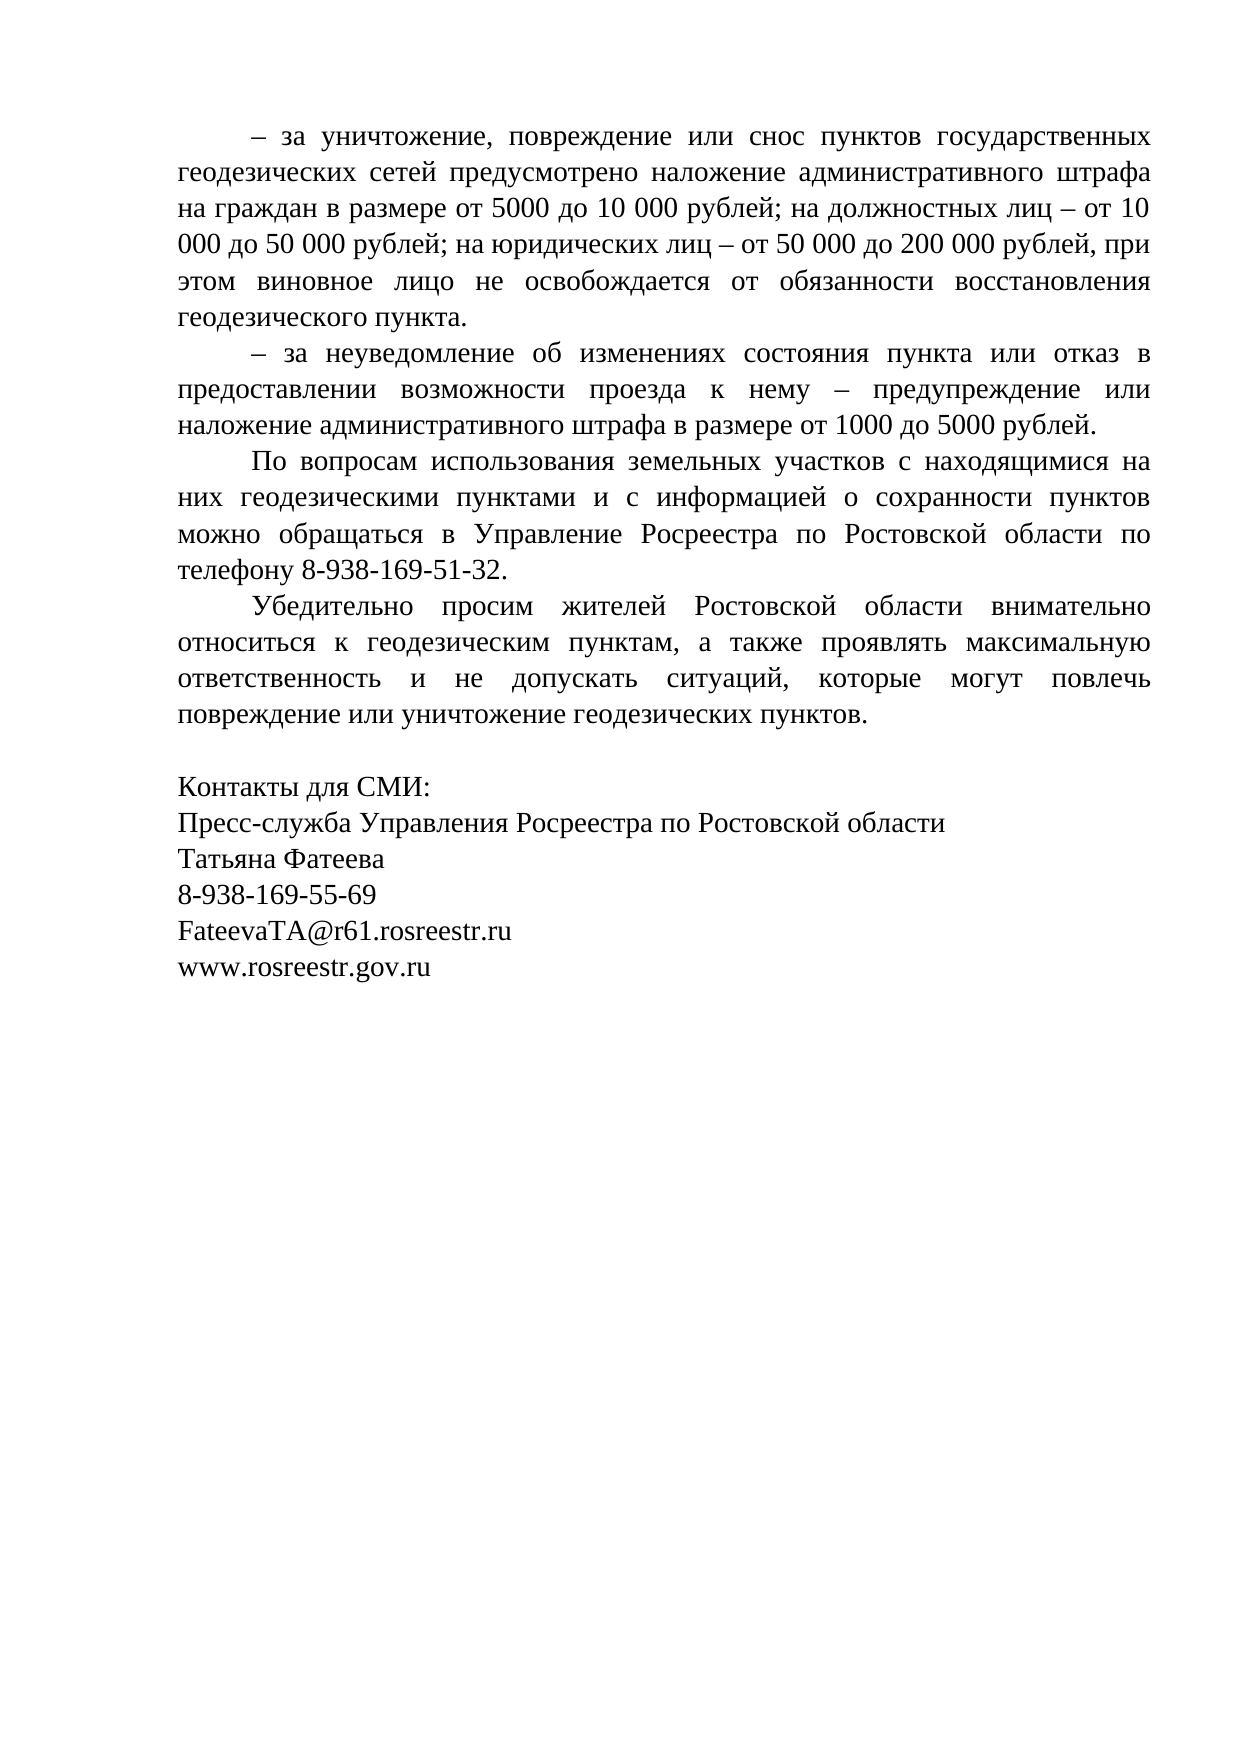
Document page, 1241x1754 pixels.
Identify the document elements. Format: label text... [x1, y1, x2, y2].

text Пресс-служба Управления Росреестра по Ростовской области [177, 805, 1152, 838]
text Убедительно просим жителей Ростовской области внимательно относиться к геодезическим пунктам, а также проявлять максимальную ответственность и не допускать ситуаций, которые могут повлечь повреждение или уничтожение геодезических пунктов. [177, 588, 1152, 624]
text – за уничтожение, повреждение или снос пунктов государственных геодезических сетей предусмотрено наложение административного штрафа на граждан в размере от 5000 до 10 000 рублей; на должностных лиц – от 10 000 до 50 000 рублей; на юридических лиц – от 50 000 до 200 000 рублей, при этом виновное лицо не освобождается от обязанности восстановления геодезического пункта. [177, 118, 1152, 154]
text – за неуведомление об изменениях состояния пункта или отказ в предоставлении возможности проезда к нему – предупреждение или наложение административного штрафа в размере от 1000 до 5000 рублей. [177, 335, 1152, 371]
text По вопросам использования земельных участков с находящимися на них геодезическими пунктами и с информацией о сохранности пунктов можно обращаться в Управление Росреестра по Ростовской области по телефону 8-938-169-51-32. [177, 443, 1152, 480]
text Татьяна Фатеева [177, 841, 1152, 874]
text 8-938-169-55-69 [177, 877, 1152, 911]
text Контакты для СМИ: [177, 769, 1152, 802]
text FateevaTA@r61.rosreestr.ru [177, 913, 1152, 947]
text – за неуведомление об изменениях состояния пункта или отказ в предоставлении возможности проезда к нему – предупреждение или наложение административного штрафа в размере от 1000 до 5000 рублей. [177, 405, 1152, 441]
text По вопросам использования земельных участков с находящимися на них геодезическими пунктами и с информацией о сохранности пунктов можно обращаться в Управление Росреестра по Ростовской области по телефону 8-938-169-51-32. [177, 549, 1152, 585]
text Убедительно просим жителей Ростовской области внимательно относиться к геодезическим пунктам, а также проявлять максимальную ответственность и не допускать ситуаций, которые могут повлечь повреждение или уничтожение геодезических пунктов. [177, 694, 1152, 730]
text www.rosreestr.gov.ru [177, 949, 1152, 983]
text – за уничтожение, повреждение или снос пунктов государственных геодезических сетей предусмотрено наложение административного штрафа на граждан в размере от 5000 до 10 000 рублей; на должностных лиц – от 10 000 до 50 000 рублей; на юридических лиц – от 50 000 до 200 000 рублей, при этом виновное лицо не освобождается от обязанности восстановления геодезического пункта. [177, 296, 1152, 332]
